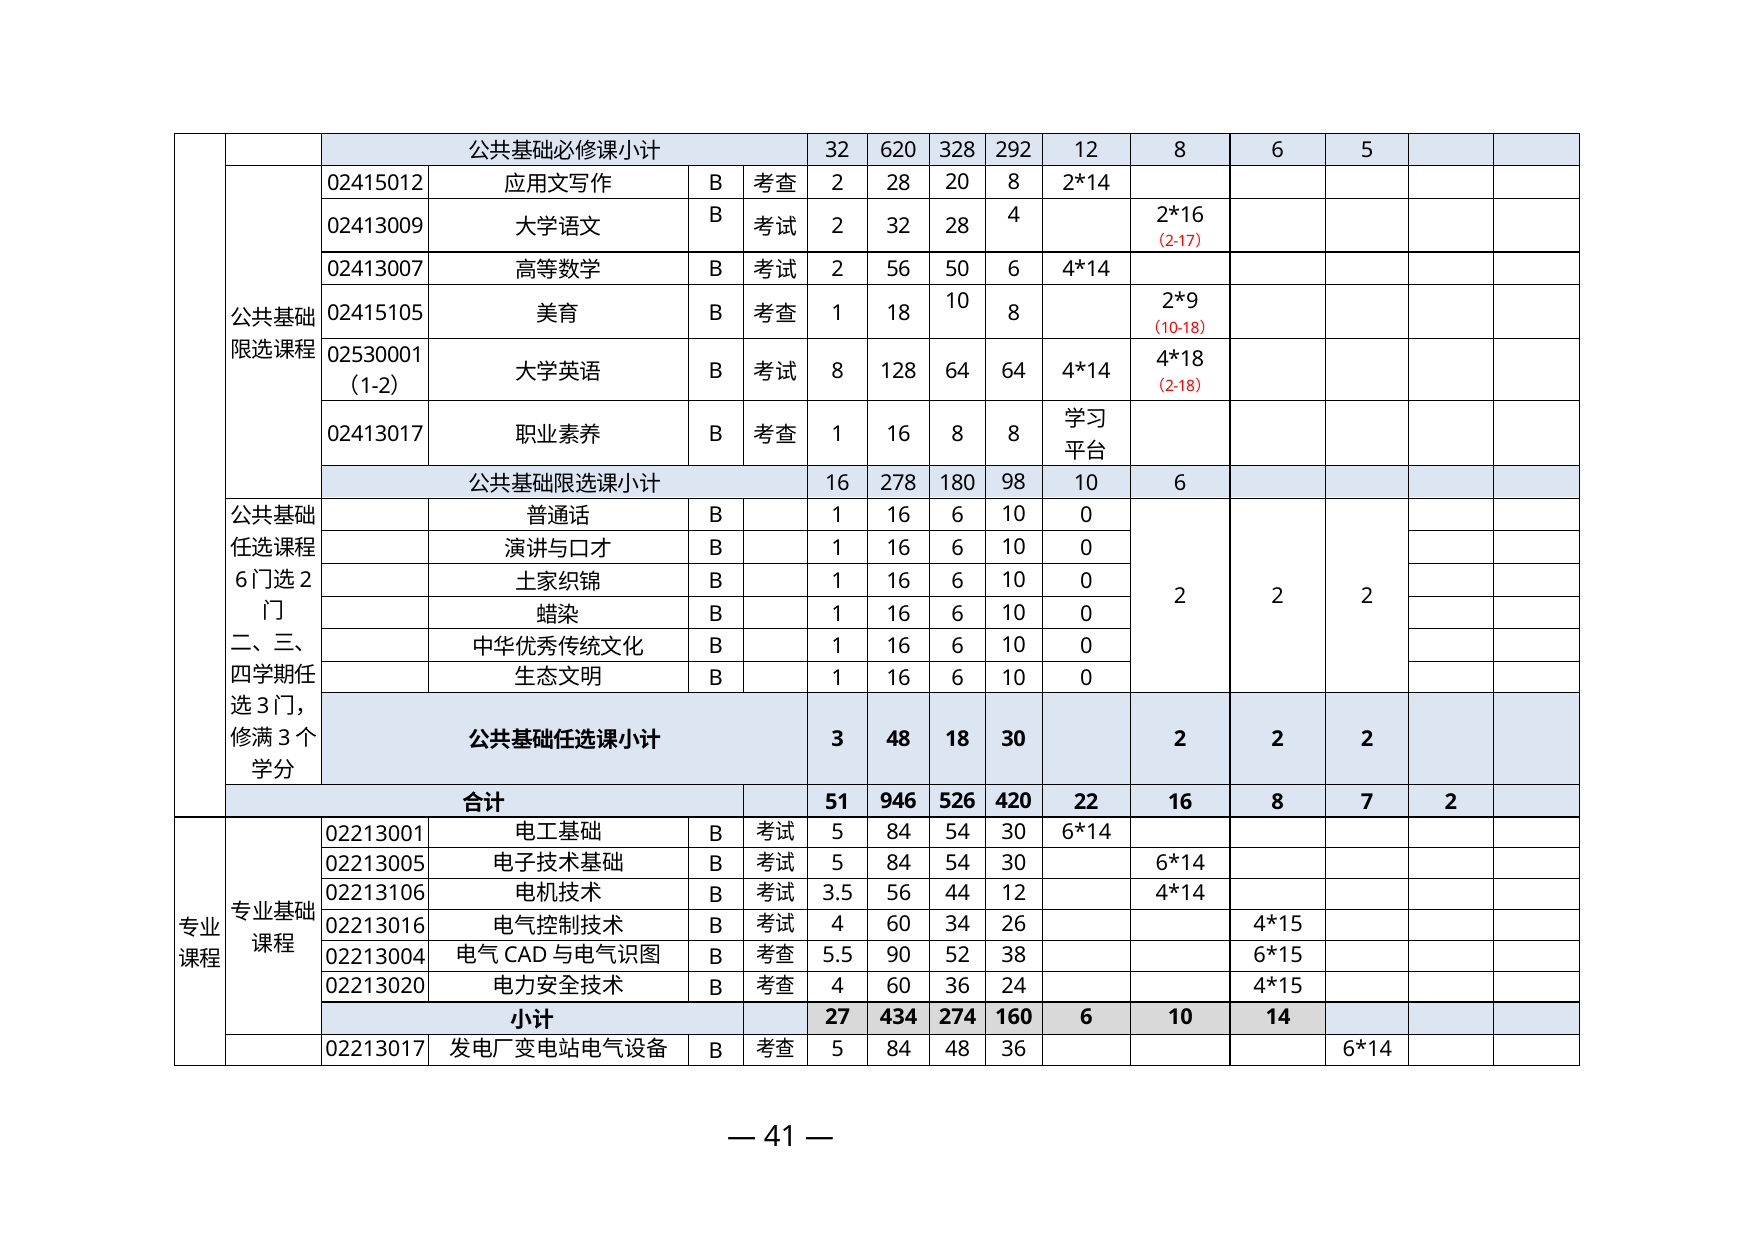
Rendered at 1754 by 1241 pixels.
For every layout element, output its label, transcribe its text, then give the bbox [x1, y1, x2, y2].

table_cell [1494, 466, 1579, 497]
table_cell [1043, 972, 1130, 1001]
table_cell 24 [986, 972, 1042, 1001]
table_cell 4*15 [1231, 910, 1325, 940]
table_cell 公共基础限选课小计 [322, 466, 807, 497]
table_cell 26 [986, 910, 1042, 940]
table_cell 54 [930, 818, 985, 847]
table_cell 84 [868, 1035, 929, 1065]
table_cell 电工基础 [429, 818, 688, 847]
table_cell B [689, 910, 743, 940]
table_cell [744, 499, 807, 530]
table_cell 6 [986, 253, 1042, 284]
table_cell 946 [868, 785, 929, 816]
table_cell [1043, 941, 1130, 971]
table_cell [1326, 848, 1408, 878]
table_cell 电力安全技术 [429, 972, 688, 1001]
table_cell [1131, 166, 1229, 198]
table_cell 4*14 [1043, 339, 1130, 400]
table_cell 10 [986, 629, 1042, 661]
table_cell [1231, 879, 1325, 909]
table_cell [322, 629, 428, 661]
table_cell [1494, 941, 1579, 971]
table_cell 10 [1131, 1003, 1229, 1034]
table_cell [1131, 1035, 1229, 1065]
table_cell 考试 [744, 879, 807, 909]
table_cell 02415012 [322, 166, 428, 198]
table_cell 1 [808, 597, 867, 628]
table_cell [1409, 910, 1493, 940]
table_cell [1131, 253, 1229, 284]
table_cell 1 [808, 285, 867, 338]
table_cell 2*14 [1043, 166, 1130, 198]
table_cell 10 [986, 662, 1042, 692]
table_cell [1494, 910, 1579, 940]
table_cell 专业课程 [175, 818, 225, 1065]
table_cell [1326, 285, 1408, 338]
table_cell [1494, 564, 1579, 596]
table_cell [1326, 972, 1408, 1001]
table_cell 1 [808, 401, 867, 465]
table_cell 10 [930, 285, 985, 338]
table_cell 6*15 [1231, 941, 1325, 971]
table_cell [1231, 466, 1325, 497]
table_cell [1231, 285, 1325, 338]
table_cell 3.5 [808, 879, 867, 909]
table_cell 考试 [744, 848, 807, 878]
table_cell 学习 平台 [1043, 401, 1130, 465]
table_cell 526 [930, 785, 985, 816]
table_cell [1043, 879, 1130, 909]
table_cell [1409, 499, 1493, 530]
table_cell B [689, 166, 743, 198]
table_cell [1409, 134, 1493, 165]
table_cell [1494, 531, 1579, 563]
table_cell 16 [808, 466, 867, 497]
table_cell [1231, 166, 1325, 198]
table_cell [1043, 848, 1130, 878]
table_cell 发电厂变电站电气设备 [429, 1035, 688, 1065]
table_cell [1231, 339, 1325, 400]
table_cell 434 [868, 1003, 929, 1034]
table_cell [1494, 134, 1579, 165]
table_cell 90 [868, 941, 929, 971]
table_cell [1043, 199, 1130, 251]
table_cell 16 [868, 564, 929, 596]
table_cell 2 [1326, 499, 1408, 692]
table_cell 考试 [744, 199, 807, 251]
table_cell [322, 597, 428, 628]
table_cell 考查 [744, 401, 807, 465]
table_cell 4 [808, 972, 867, 1001]
table_cell [1409, 941, 1493, 971]
table_cell 0 [1043, 499, 1130, 530]
table_cell 考查 [744, 285, 807, 338]
table_cell 60 [868, 972, 929, 1001]
table_cell 6 [930, 564, 985, 596]
table_cell 美育 [429, 285, 688, 338]
table_cell 3 [808, 693, 867, 784]
table_cell 02213106 [322, 879, 428, 909]
table_cell [1131, 941, 1229, 971]
table_cell 6 [930, 629, 985, 661]
table_cell [1409, 466, 1493, 497]
table_cell 8 [1231, 785, 1325, 816]
table_cell 普通话 [429, 499, 688, 530]
table_cell [1131, 401, 1229, 465]
table_cell [1231, 253, 1325, 284]
table_cell 电气控制技术 [429, 910, 688, 940]
table_cell 中华优秀传统文化 [429, 629, 688, 661]
table_cell 6 [1043, 1003, 1130, 1034]
table_cell [1326, 879, 1408, 909]
table_cell [1043, 910, 1130, 940]
table_cell B [689, 662, 743, 692]
table_cell B [689, 972, 743, 1001]
table_cell 30 [986, 848, 1042, 878]
table_cell 合计 [226, 785, 743, 816]
table_cell 7 [1326, 785, 1408, 816]
table_cell B [689, 818, 743, 847]
table_cell 电子技术基础 [429, 848, 688, 878]
table_cell [1409, 253, 1493, 284]
table_cell [1494, 597, 1579, 628]
table_cell [1043, 1035, 1130, 1065]
table_cell 2 [1231, 693, 1325, 784]
table_cell 电气CAD与电气识图 [429, 941, 688, 971]
table_cell 0 [1043, 531, 1130, 563]
table_cell 02213016 [322, 910, 428, 940]
table_cell [1494, 879, 1579, 909]
table_cell 演讲与口才 [429, 531, 688, 563]
table_cell 专业核心课程 [226, 1035, 321, 1065]
table_cell 36 [986, 1035, 1042, 1065]
table_cell B [689, 531, 743, 563]
table_cell 1 [808, 564, 867, 596]
table_cell 职业素养 [429, 401, 688, 465]
table_cell 02213020 [322, 972, 428, 1001]
table_cell 10 [986, 531, 1042, 563]
table_cell 2 [808, 199, 867, 251]
table_cell [1409, 1003, 1493, 1034]
table_cell [1231, 848, 1325, 878]
table_cell 14 [1231, 1003, 1325, 1034]
table_cell [1326, 1003, 1408, 1034]
table_cell 6 [1231, 134, 1325, 165]
table_cell 2*16 （2-17） [1131, 199, 1229, 251]
table_cell [1494, 848, 1579, 878]
table_cell 2 [1409, 785, 1493, 816]
table_cell B [689, 941, 743, 971]
table_cell [1494, 499, 1579, 530]
table_cell 4 [808, 910, 867, 940]
table_cell [1494, 339, 1579, 400]
table_cell 98 [986, 466, 1042, 497]
table_cell 考查 [744, 1035, 807, 1065]
table_cell 30 [986, 693, 1042, 784]
table_cell 6 [930, 662, 985, 692]
table_cell 36 [930, 972, 985, 1001]
table_cell 44 [930, 879, 985, 909]
table_cell 8 [986, 166, 1042, 198]
table_cell 6 [1131, 466, 1229, 497]
table_cell 28 [868, 166, 929, 198]
table_cell 64 [930, 339, 985, 400]
table_cell 20 [930, 166, 985, 198]
table_cell 18 [930, 693, 985, 784]
table_cell [744, 1003, 807, 1034]
table_cell 0 [1043, 597, 1130, 628]
table_cell [1326, 401, 1408, 465]
table_cell 0 [1043, 662, 1130, 692]
table_cell 34 [930, 910, 985, 940]
table_cell 32 [808, 134, 867, 165]
table_cell 22 [1043, 785, 1130, 816]
table_cell 考试 [744, 339, 807, 400]
table_cell 84 [868, 818, 929, 847]
table_cell 2 [1131, 693, 1229, 784]
table_cell [1231, 401, 1325, 465]
table_cell 56 [868, 879, 929, 909]
table_cell 2*9 （10-18） [1131, 285, 1229, 338]
table_cell [1131, 818, 1229, 847]
table_cell [1326, 941, 1408, 971]
table_cell 620 [868, 134, 929, 165]
table_cell 18 [868, 285, 929, 338]
table_cell [744, 785, 807, 816]
table_cell 16 [868, 597, 929, 628]
table_cell [744, 564, 807, 596]
table_cell 2 [1231, 499, 1325, 692]
table_cell 02213017 [322, 1035, 428, 1065]
table_cell 1 [808, 499, 867, 530]
table_cell 02413007 [322, 253, 428, 284]
table_cell [1409, 597, 1493, 628]
table_cell 公共基础任选课小计 [322, 693, 807, 784]
table_cell 02213005 [322, 848, 428, 878]
table_cell B [689, 879, 743, 909]
table_cell [1231, 1035, 1325, 1065]
table_cell 02213004 [322, 941, 428, 971]
table_cell B [689, 199, 743, 251]
table_cell 30 [986, 818, 1042, 847]
table_cell 大学英语 [429, 339, 688, 400]
table_cell 0 [1043, 629, 1130, 661]
table_cell 4*18 （2-18） [1131, 339, 1229, 400]
table_cell [1131, 972, 1229, 1001]
table_cell 4*14 [1043, 253, 1130, 284]
table_cell 4 [986, 199, 1042, 251]
table_cell 02213001 [322, 818, 428, 847]
table_cell [1409, 199, 1493, 251]
table_cell B [689, 564, 743, 596]
table_cell 大学语文 [429, 199, 688, 251]
table_cell 02530001 （1-2） [322, 339, 428, 400]
table_cell [1494, 166, 1579, 198]
table_cell 高等数学 [429, 253, 688, 284]
table_cell [1409, 1035, 1493, 1065]
table_cell 考查 [744, 166, 807, 198]
table_cell 公共基础必修课小计 [322, 134, 807, 165]
table_cell 10 [986, 597, 1042, 628]
table_cell 27 [808, 1003, 867, 1034]
table_cell 蜡染 [429, 597, 688, 628]
table_cell 4*14 [1131, 879, 1229, 909]
table_cell 生态文明 [429, 662, 688, 692]
table_cell [1326, 910, 1408, 940]
table_cell [1326, 466, 1408, 497]
table_cell 12 [986, 879, 1042, 909]
table_cell 56 [868, 253, 929, 284]
table_cell [1326, 166, 1408, 198]
table_cell 应用文写作 [429, 166, 688, 198]
table_cell 1 [808, 662, 867, 692]
table_cell [1494, 629, 1579, 661]
table_cell 52 [930, 941, 985, 971]
table_cell [1409, 693, 1493, 784]
table_cell 1 [808, 531, 867, 563]
table_cell 1 [808, 629, 867, 661]
table_cell 考试 [744, 253, 807, 284]
table_cell [1409, 285, 1493, 338]
table_cell [1409, 564, 1493, 596]
table_cell 51 [808, 785, 867, 816]
table_cell 10 [986, 564, 1042, 596]
table_cell B [689, 629, 743, 661]
table_cell [1231, 199, 1325, 251]
table_cell [1409, 339, 1493, 400]
table_cell 02413009 [322, 199, 428, 251]
table_cell B [689, 1035, 743, 1065]
table_cell [1494, 972, 1579, 1001]
table_cell 考查 [744, 972, 807, 1001]
table_cell 2 [808, 166, 867, 198]
table_cell [1494, 693, 1579, 784]
table_cell 5 [1326, 134, 1408, 165]
table_cell 8 [986, 285, 1042, 338]
table_cell [1494, 818, 1579, 847]
table_cell [1409, 879, 1493, 909]
table_cell 28 [930, 199, 985, 251]
table_cell [1409, 531, 1493, 563]
table_cell 420 [986, 785, 1042, 816]
table_cell 4*15 [1231, 972, 1325, 1001]
table_cell 0 [1043, 564, 1130, 596]
table_cell [1494, 253, 1579, 284]
table_cell [744, 531, 807, 563]
table_cell [1494, 199, 1579, 251]
table_cell 2 [808, 253, 867, 284]
table_cell 16 [868, 629, 929, 661]
table_cell 2 [1326, 693, 1408, 784]
table_cell 考试 [744, 818, 807, 847]
table_cell 5 [808, 818, 867, 847]
table_cell [1326, 818, 1408, 847]
table_cell 328 [930, 134, 985, 165]
table_cell 土家织锦 [429, 564, 688, 596]
table_cell 128 [868, 339, 929, 400]
table_cell 公共基础 限选课程 [226, 166, 321, 497]
table_cell [1409, 818, 1493, 847]
table_cell 50 [930, 253, 985, 284]
table_cell [1409, 662, 1493, 692]
table_cell [1131, 910, 1229, 940]
table_cell [1494, 1003, 1579, 1034]
table_cell 小计 [322, 1003, 743, 1034]
table_cell 电机技术 [429, 879, 688, 909]
table_cell 6 [930, 597, 985, 628]
table_cell 5.5 [808, 941, 867, 971]
table_cell 2 [1131, 499, 1229, 692]
table_cell 公共基础 任选课程 6门选2门 二、三、四学期任选3门，修满3个学分 [226, 499, 321, 784]
table_cell B [689, 597, 743, 628]
table_cell 160 [986, 1003, 1042, 1034]
table_cell 48 [868, 693, 929, 784]
table_cell 38 [986, 941, 1042, 971]
table_cell B [689, 499, 743, 530]
table_cell [1326, 199, 1408, 251]
table_cell [322, 662, 428, 692]
table_cell [744, 597, 807, 628]
table_cell 02415105 [322, 285, 428, 338]
table_cell [322, 531, 428, 563]
table_cell B [689, 401, 743, 465]
table_cell 5 [808, 1035, 867, 1065]
table_cell [322, 499, 428, 530]
table_cell 专业基础课程 [226, 818, 321, 1034]
table_cell 10 [986, 499, 1042, 530]
table_cell 16 [868, 499, 929, 530]
table_cell B [689, 253, 743, 284]
table_cell 274 [930, 1003, 985, 1034]
table_cell [1494, 401, 1579, 465]
table_cell 16 [1131, 785, 1229, 816]
table_cell 60 [868, 910, 929, 940]
table_cell [1494, 285, 1579, 338]
table_cell 考试 [744, 910, 807, 940]
table_cell 16 [868, 401, 929, 465]
table_cell [1409, 401, 1493, 465]
table_cell 84 [868, 848, 929, 878]
table_cell 278 [868, 466, 929, 497]
table_cell 02413017 [322, 401, 428, 465]
table_cell [1409, 629, 1493, 661]
table_cell B [689, 848, 743, 878]
table_cell 5 [808, 848, 867, 878]
table_cell 16 [868, 531, 929, 563]
table_cell [744, 629, 807, 661]
table_cell 6 [930, 499, 985, 530]
table_cell 6*14 [1326, 1035, 1408, 1065]
table_cell 12 [1043, 134, 1130, 165]
table_cell 8 [930, 401, 985, 465]
table_cell 292 [986, 134, 1042, 165]
table_cell 16 [868, 662, 929, 692]
table_cell 6*14 [1043, 818, 1130, 847]
table_cell B [689, 285, 743, 338]
table_cell [1494, 662, 1579, 692]
table_cell 180 [930, 466, 985, 497]
table_cell [744, 662, 807, 692]
table_cell 8 [986, 401, 1042, 465]
table_cell 考查 [744, 941, 807, 971]
table_cell [1409, 972, 1493, 1001]
table_cell [1043, 285, 1130, 338]
table_cell 64 [986, 339, 1042, 400]
table_cell B [689, 339, 743, 400]
table_cell 48 [930, 1035, 985, 1065]
table_cell 10 [1043, 466, 1130, 497]
table_cell [1494, 785, 1579, 816]
table_cell 32 [868, 199, 929, 251]
table_cell [1326, 253, 1408, 284]
table_cell [1409, 848, 1493, 878]
table_cell 6 [930, 531, 985, 563]
table_cell [1043, 693, 1130, 784]
table_cell 54 [930, 848, 985, 878]
table_cell [1409, 166, 1493, 198]
table_cell [1326, 339, 1408, 400]
table_cell [1494, 1035, 1579, 1065]
table_cell [322, 564, 428, 596]
table_cell 8 [1131, 134, 1229, 165]
table_cell 6*14 [1131, 848, 1229, 878]
table_cell [1231, 818, 1325, 847]
table_cell 8 [808, 339, 867, 400]
